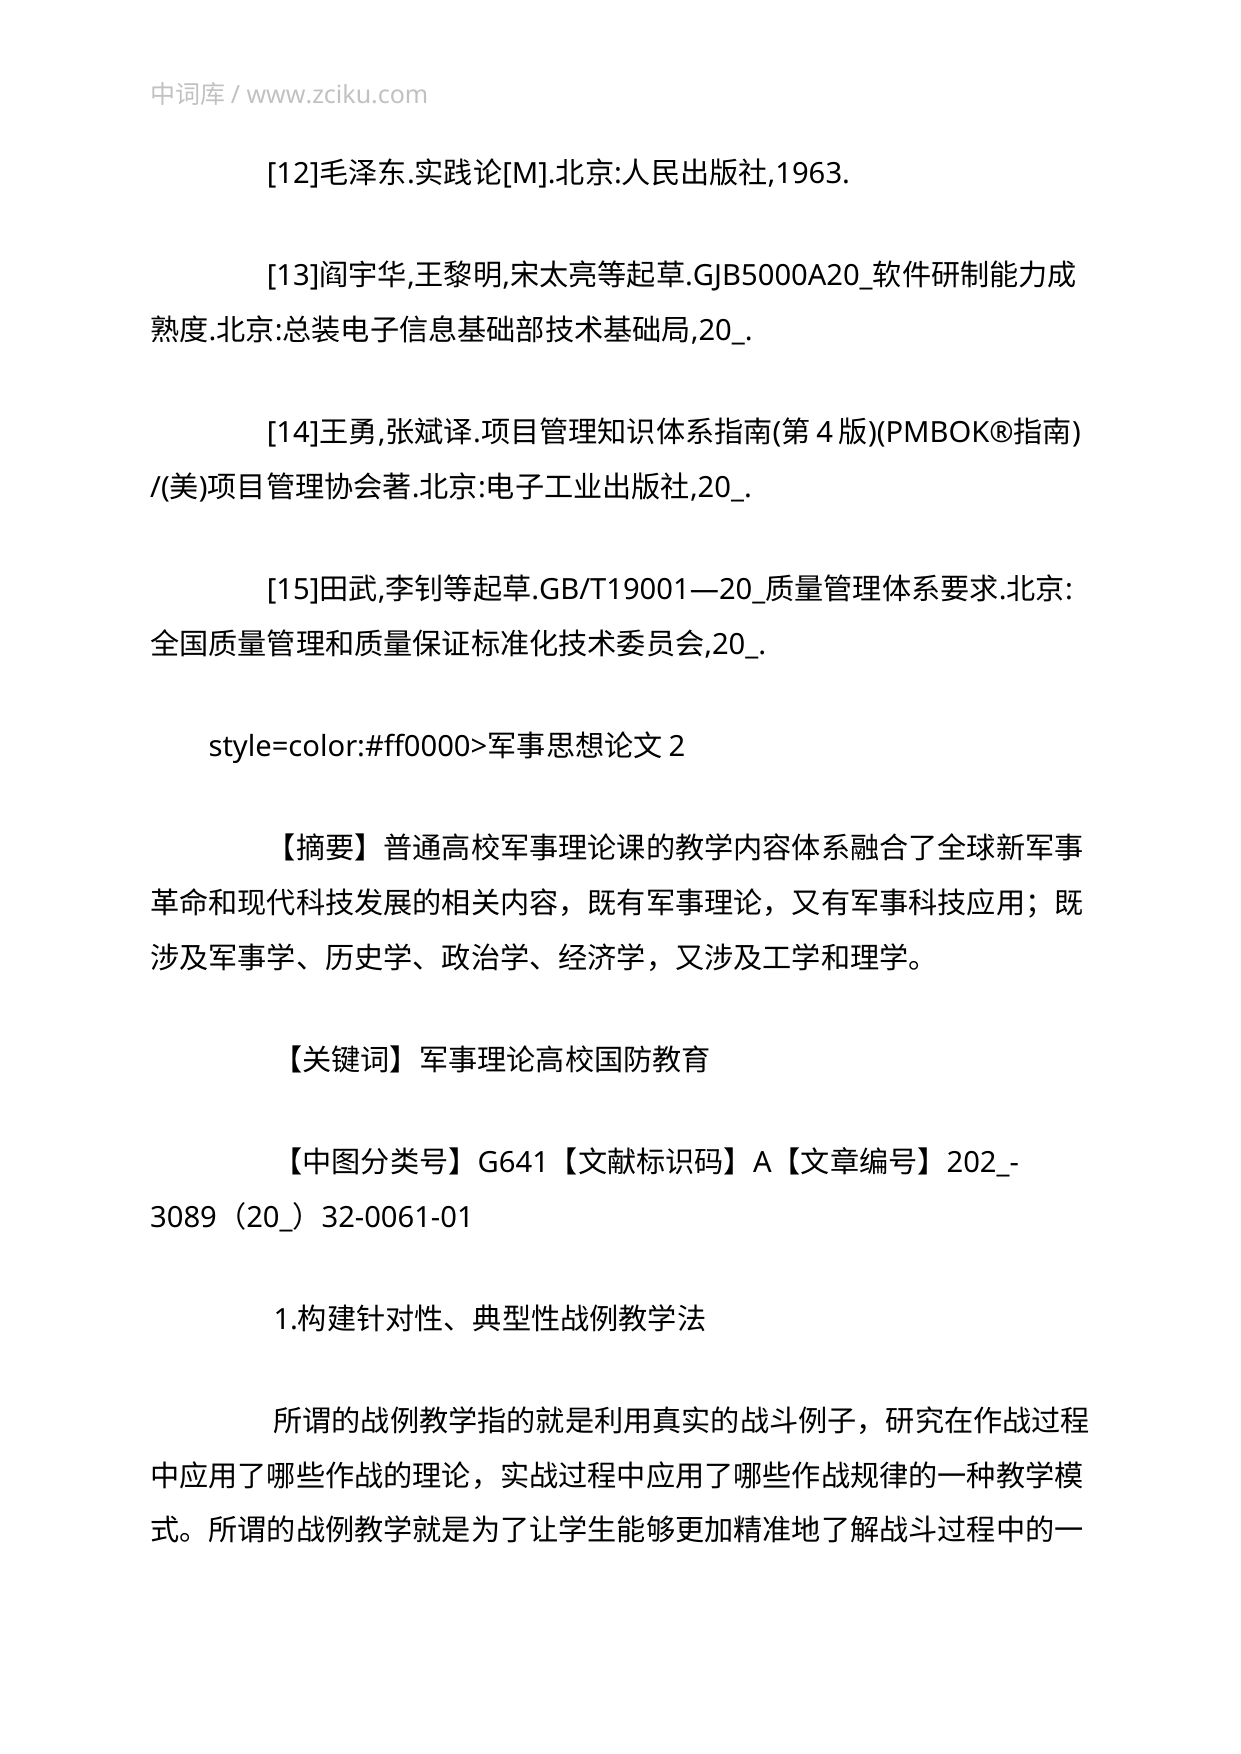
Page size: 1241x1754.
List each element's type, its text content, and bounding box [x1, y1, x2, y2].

text 【摘要】普通高校军事理论课的教学内容体系融合了全球新军事革命和现代科技发展的相关内容，既有军事理论，又有军事科技应用；既涉及军事学、历史学、政治学、经济学，又涉及工学和理学。 [150, 825, 1090, 977]
text style=color:#ff0000>军事思想论文2 [150, 723, 1090, 765]
text [15]田武,李钊等起草.GB/T19001—20_质量管理体系要求.北京:全国质量管理和质量保证标准化技术委员会,20_. [150, 566, 1090, 663]
text [14]王勇,张斌译.项目管理知识体系指南(第4版)(PMBOK®指南)/(美)项目管理协会著.北京:电子工业出版社,20_. [150, 409, 1090, 506]
text [12]毛泽东.实践论[M].北京:人民出版社,1963. [150, 150, 1090, 192]
text 1.构建针对性、典型性战例教学法 [150, 1295, 1090, 1338]
text [13]阎宇华,王黎明,宋太亮等起草.GJB5000A20_软件研制能力成熟度.北京:总装电子信息基础部技术基础局,20_. [150, 252, 1090, 349]
text 【关键词】军事理论高校国防教育 [150, 1036, 1090, 1079]
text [150, 1397, 1090, 1549]
text 【中图分类号】G641【文献标识码】A【文章编号】202_-3089（20_）32-0061-01 [150, 1138, 1090, 1236]
